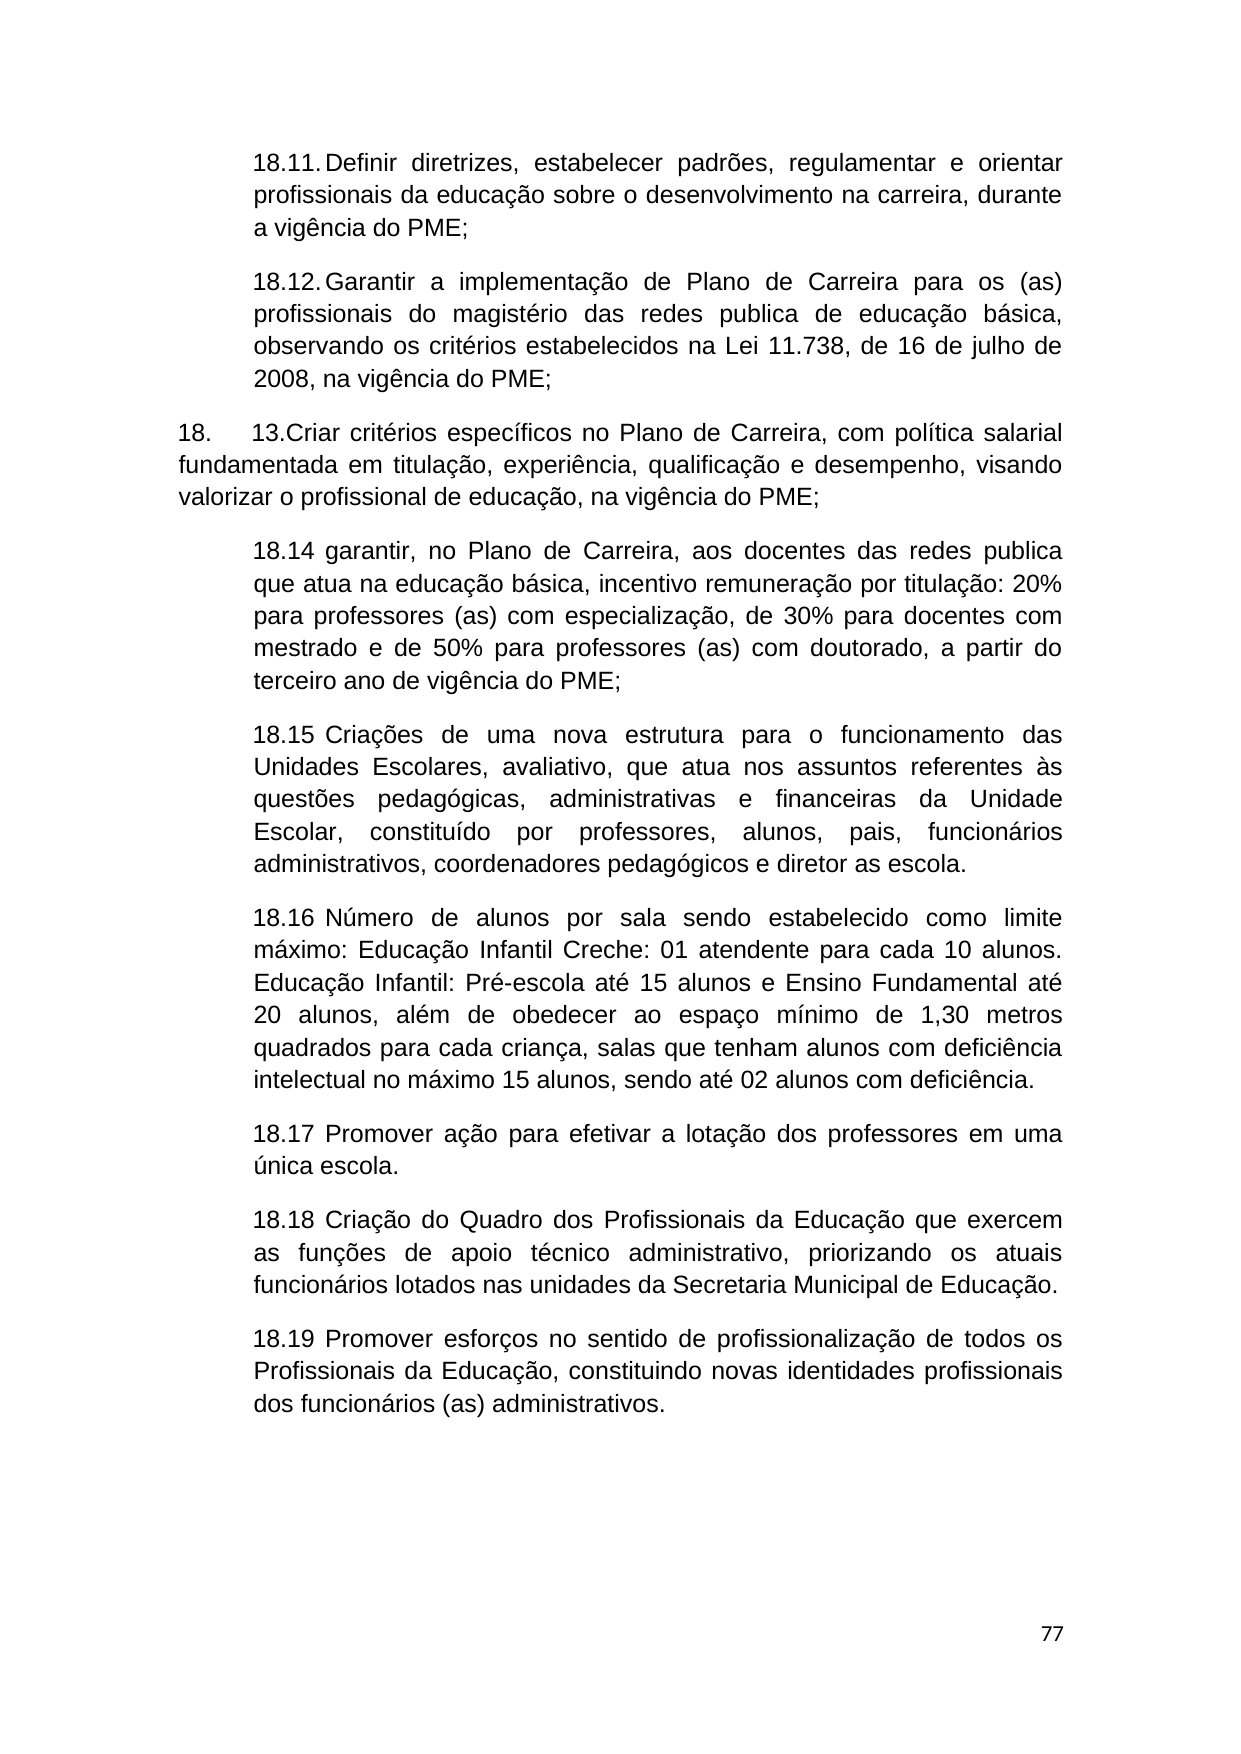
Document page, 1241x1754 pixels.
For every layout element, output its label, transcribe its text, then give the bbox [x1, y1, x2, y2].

list Promover esforços no sentido de profissionalização de todos os Profissionais da Educação, constituindo novas identidades profissionais dos funcionários (as) administrativos. [252, 1324, 1064, 1417]
list garantir, no Plano de Carreira, aos docentes das redes publica que atua na educação básica, incentivo remuneração por titulação: 20% para professores (as) com especialização, de 30% para docentes com mestrado e de 50% para professores (as) com doutorado, a partir do terceiro ano de vigência do PME; [252, 536, 1064, 694]
list Criações de uma nova estrutura para o funcionamento das Unidades Escolares, avaliativo, que atua nos assuntos referentes às questões pedagógicas, administrativas e financeiras da Unidade Escolar, constituído por professores, alunos, pais, funcionários administrativos, coordenadores pedagógicos e diretor as escola. [252, 720, 1064, 878]
list Número de alunos por sala sendo estabelecido como limite máximo: Educação Infantil Creche: 01 atendente para cada 10 alunos. Educação Infantil: Pré-escola até 15 alunos e Ensino Fundamental até 20 alunos, além de obedecer ao espaço mínimo de 1,30 metros quadrados para cada criança, salas que tenham alunos com deficiência intelectual no máximo 15 alunos, sendo até 02 alunos com deficiência. [252, 903, 1064, 1094]
list Promover ação para efetivar a lotação dos professores em uma única escola. [252, 1119, 1064, 1180]
list Garantir a implementação de Plano de Carreira para os (as) profissionais do magistério das redes publica de educação básica, observando os critérios estabelecidos na Lei 11.738, de 16 de julho de 2008, na vigência do PME; [252, 267, 1064, 392]
list Criação do Quadro dos Profissionais da Educação que exercem as funções de apoio técnico administrativo, priorizando os atuais funcionários lotados nas unidades da Secretaria Municipal de Educação. [252, 1205, 1064, 1299]
list Definir diretrizes, estabelecer padrões, regulamentar e orientar profissionais da educação sobre o desenvolvimento na carreira, durante a vigência do PME; [252, 148, 1064, 241]
list 13.Criar critérios específicos no Plano de Carreira, com política salarial fundamentada em titulação, experiência, qualificação e desempenho, visando valorizar o profissional de educação, na vigência do PME; [177, 418, 1064, 511]
